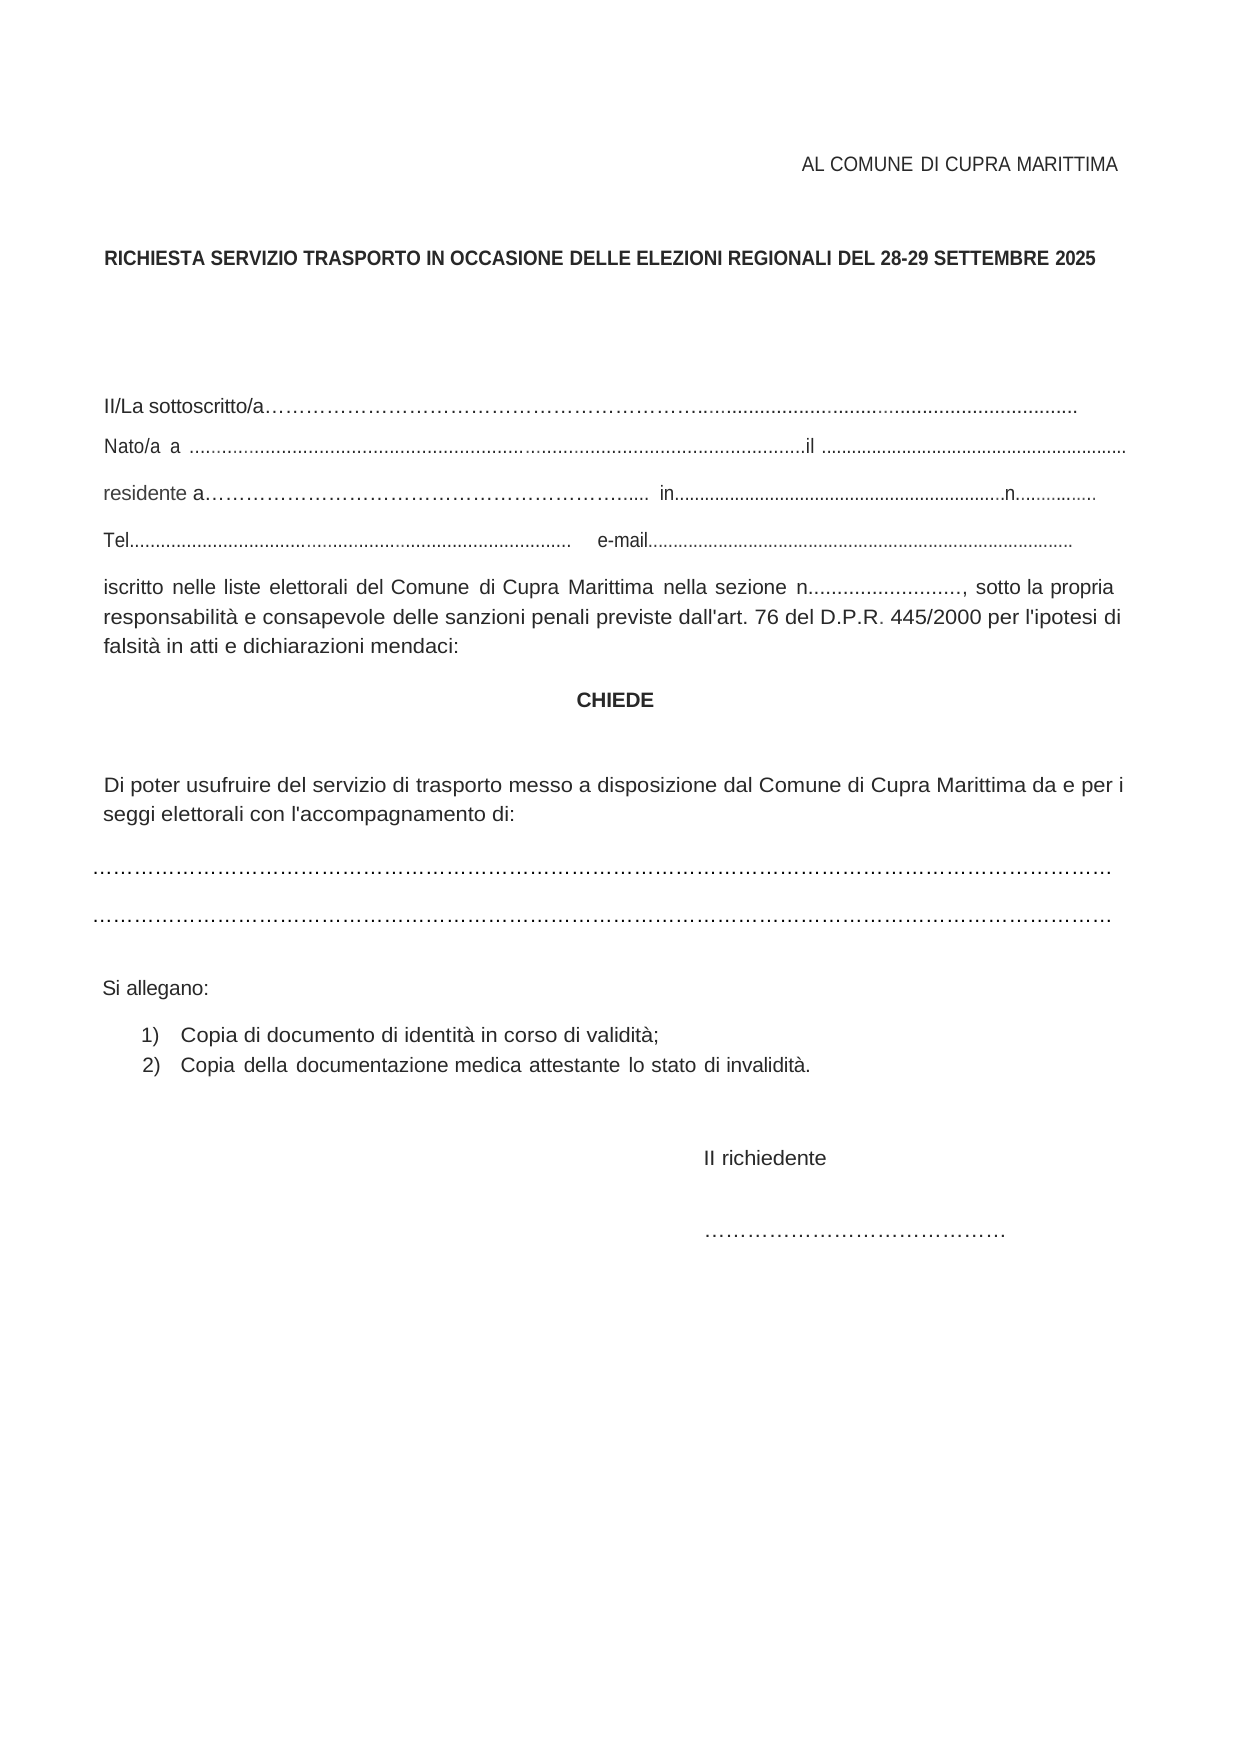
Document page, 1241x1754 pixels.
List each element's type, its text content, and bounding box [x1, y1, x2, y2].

text ………………………………………………………………………………………………………………………………… [92, 855, 1132, 879]
text Nato/a a ..................................................................................................................il ............................................................. [104, 433, 1132, 457]
list Copia di documento di identità in corso di validità; [141, 1023, 1132, 1047]
text ………………………………………………………………………………………………………………………………… [92, 903, 1132, 927]
text II/La sottoscritto/a……………………………………………………….................................................................... [104, 394, 1132, 418]
title CHIEDE [99, 687, 1132, 711]
text RICHIESTA SERVIZIO TRASPORTO IN OCCASIONE DELLE ELEZIONI REGIONALI DEL 28-29 SETTEMBRE 2025 [104, 246, 1132, 269]
text II richiedente [703, 1145, 1132, 1169]
text responsabilità e consapevole delle sanzioni penali previste dall'art. 76 del D.P.R. 445/2000 per l'ipotesi di falsità in atti e dichiarazioni mendaci: [103, 605, 1132, 658]
text Di poter usufruire del servizio di trasporto messo a disposizione dal Comune di Cupra Marittima da e per i seggi elettorali con l'accompagnamento di: [103, 773, 1132, 826]
text residente a……………………………………………………...... in..................................................................n................ [103, 481, 1132, 504]
text Tel..................................................................................... e-mail..................................................................................... [103, 528, 1132, 552]
text …………………………………… [703, 1217, 1132, 1241]
text Si allegano: [102, 975, 1132, 999]
list Copia della documentazione medica attestante lo stato di invalidità. [142, 1053, 1132, 1077]
text iscritto nelle liste elettorali del Comune di Cupra Marittima nella sezione n , sotto la propria [103, 575, 1132, 599]
text AL COMUNE DI CUPRA MARITTIMA [92, 151, 1118, 175]
